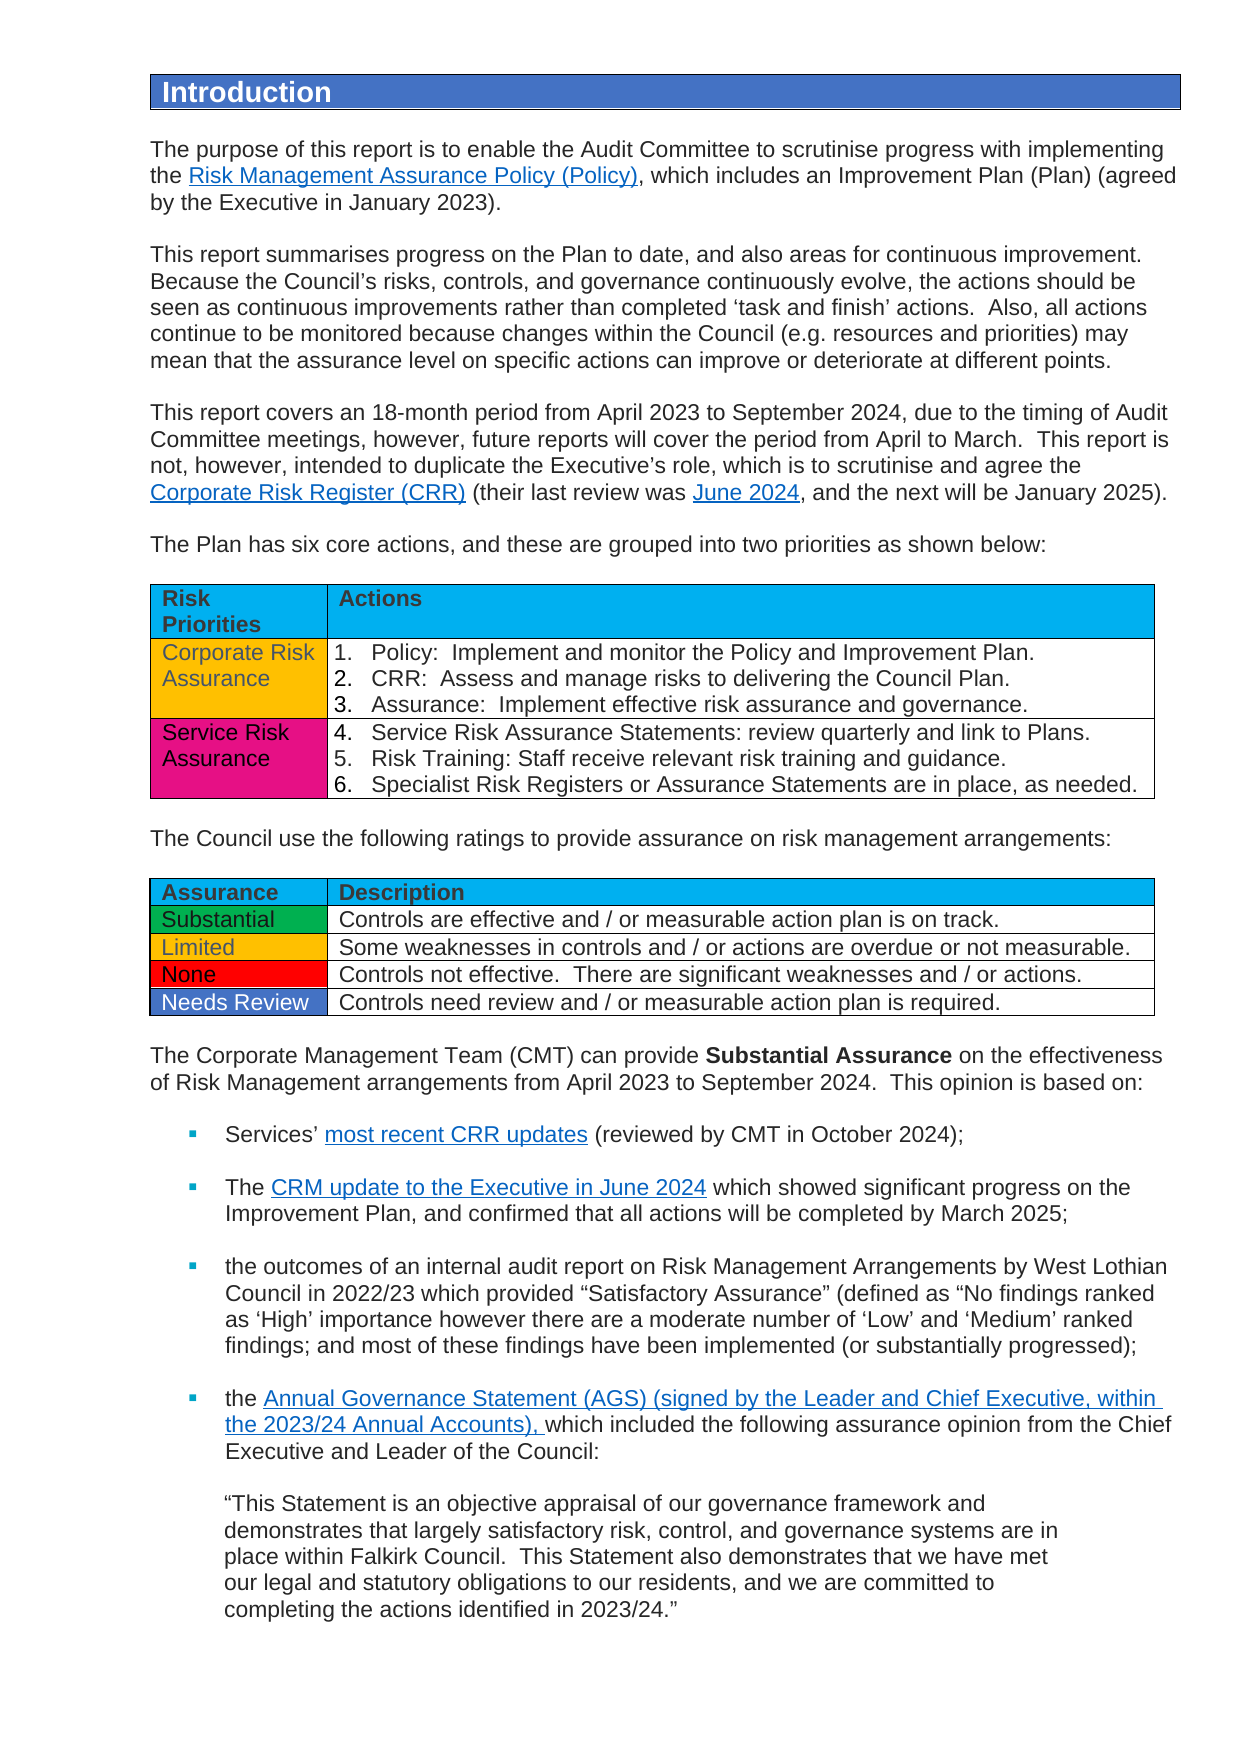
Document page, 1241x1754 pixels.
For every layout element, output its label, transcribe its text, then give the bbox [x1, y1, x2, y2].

table_cell Corporate Risk Assurance [151, 639, 327, 718]
list the outcomes of an internal audit report on Risk Management Arrangements by West Lothian Council in 2022/23 which provided “Satisfactory Assurance” (defined as “No findings ranked as ‘High’ importance however there are a moderate number of ‘Low’ and ‘Medium’ ranked findings; and most of these findings have been implemented (or substantially progressed); [187, 1253, 1181, 1358]
table_header Risk Priorities [151, 585, 327, 638]
text The Plan has six core actions, and these are grouped into two priorities as shown below: [150, 531, 1184, 557]
text The purpose of this report is to enable the Audit Committee to scrutinise progress with implementing the Risk Management Assurance Policy (Policy), which includes an Improvement Plan (Plan) (agreed by the Executive in January 2023). [150, 136, 1184, 215]
table_cell None [151, 961, 327, 987]
text The Corporate Management Team (CMT) can provide Substantial Assurance on the effectiveness of Risk Management arrangements from April 2023 to September 2024. This opinion is based on: [150, 1042, 1184, 1095]
table_cell Controls are effective and / or measurable action plan is on track. [328, 906, 1154, 933]
table_cell Substantial [151, 906, 327, 933]
text The Council use the following ratings to provide assurance on risk management arrangements: [150, 825, 1184, 852]
table_header Description [328, 879, 1154, 905]
text This report covers an 18-month period from April 2023 to September 2024, due to the timing of Audit Committee meetings, however, future reports will cover the period from April to March. This report is not, however, intended to duplicate the Executive’s role, which is to scrutinise and agree the Corporate Risk Register (CRR) (their last review was June 2024, and the next will be January 2025). [150, 399, 1184, 505]
table_header Actions [328, 585, 1154, 638]
list The CRM update to the Executive in June 2024 which showed significant progress on the Improvement Plan, and confirmed that all actions will be completed by March 2025; [187, 1174, 1181, 1227]
table_cell Controls not effective. There are significant weaknesses and / or actions. [328, 961, 1154, 987]
table_cell Service Risk Assurance [151, 719, 327, 798]
table_cell Policy: Implement and monitor the Policy and Improvement Plan. CRR: Assess and manage risks to delivering the Council Plan. Assurance: Implement effective risk assurance and governance. [328, 639, 1154, 718]
table_cell Service Risk Assurance Statements: review quarterly and link to Plans. Risk Training: Staff receive relevant risk training and guidance. Specialist Risk Registers or Assurance Statements are in place, as needed. [328, 719, 1154, 798]
table_header Assurance [151, 879, 327, 905]
list the Annual Governance Statement (AGS) (signed by the Leader and Chief Executive, within the 2023/24 Annual Accounts), which included the following assurance opinion from the Chief Executive and Leader of the Council: [187, 1385, 1181, 1464]
table_cell Needs Review [151, 989, 327, 1015]
list Services’ most recent CRR updates (reviewed by CMT in October 2024); [187, 1121, 1181, 1148]
text This report summarises progress on the Plan to date, and also areas for continuous improvement. Because the Council’s risks, controls, and governance continuously evolve, the actions should be seen as continuous improvements rather than completed ‘task and finish’ actions. Also, all actions continue to be monitored because changes within the Council (e.g. resources and priorities) may mean that the assurance level on specific actions can improve or deteriorate at different points. [150, 241, 1184, 373]
text “This Statement is an objective appraisal of our governance framework and demonstrates that largely satisfactory risk, control, and governance systems are in place within Falkirk Council. This Statement also demonstrates that we have met our legal and statutory obligations to our residents, and we are committed to completing the actions identified in 2023/24.” [224, 1490, 1080, 1622]
table_cell Some weaknesses in controls and / or actions are overdue or not measurable. [328, 934, 1154, 960]
table_cell Controls need review and / or measurable action plan is required. [328, 989, 1154, 1015]
table_cell Limited [151, 934, 327, 960]
